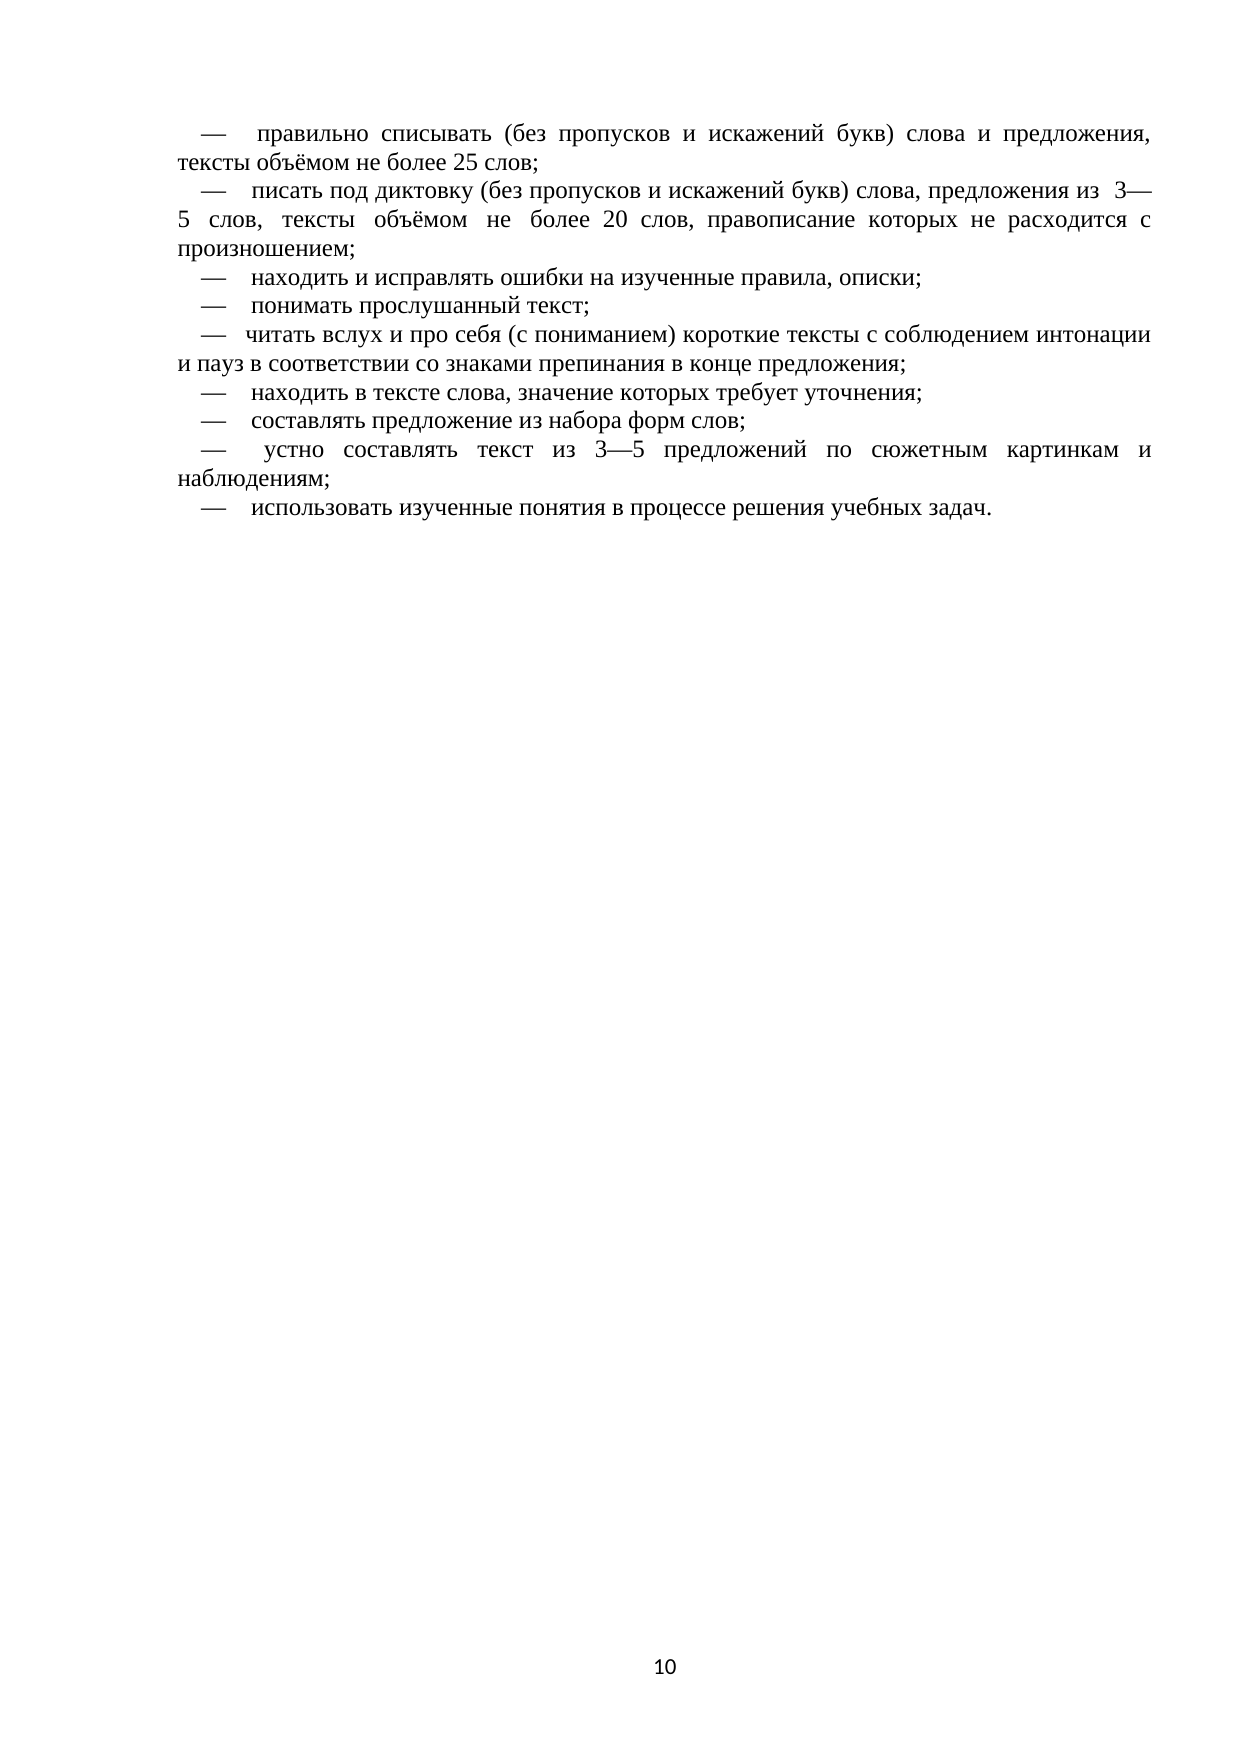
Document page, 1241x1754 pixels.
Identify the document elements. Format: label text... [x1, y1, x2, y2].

text — находить и исправлять ошибки на изученные правила, описки; [177, 262, 1152, 291]
text — писать под диктовку (без пропусков и искажений букв) слова, предложения из 3—5 слов, тексты объёмом не более 20 слов, правописание которых не расходится с произношением; [177, 176, 1152, 262]
text — устно составлять текст из 3—5 предложений по сюжетным картинкам и наблюдениям; [177, 434, 1152, 492]
text — использовать изученные понятия в процессе решения учебных задач. [177, 492, 1152, 521]
text — правильно списывать (без пропусков и искажений букв) слова и предложения, тексты объёмом не более 25 слов; [177, 118, 1152, 176]
text — читать вслух и про себя (с пониманием) короткие тексты с соблюдением интонации и пауз в соответствии со знаками препинания в конце предложения; [177, 319, 1152, 377]
text — составлять предложение из набора форм слов; [177, 406, 1152, 434]
text — находить в тексте слова, значение которых требует уточнения; [177, 377, 1152, 406]
text — понимать прослушанный текст; [177, 291, 1152, 319]
